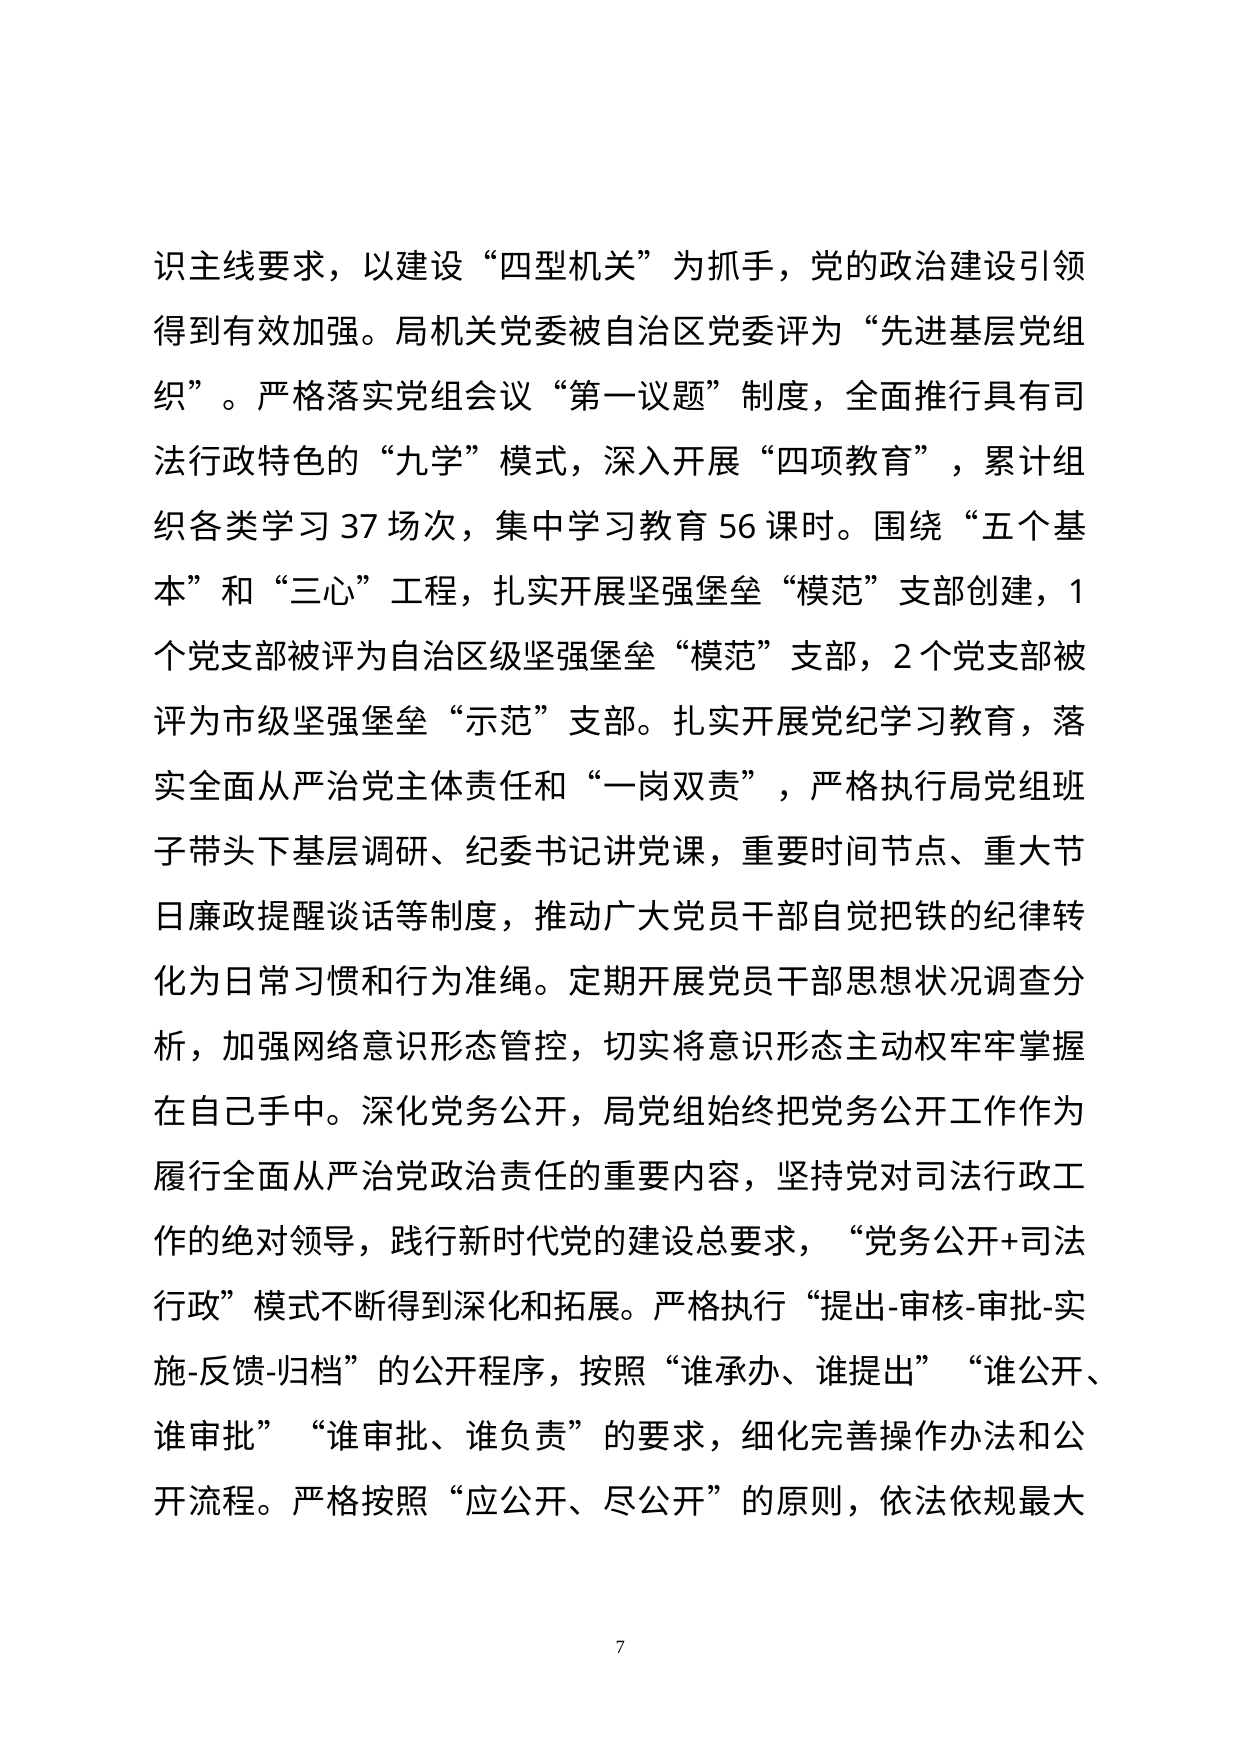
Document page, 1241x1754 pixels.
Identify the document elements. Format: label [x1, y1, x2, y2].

text [153, 231, 1087, 1531]
